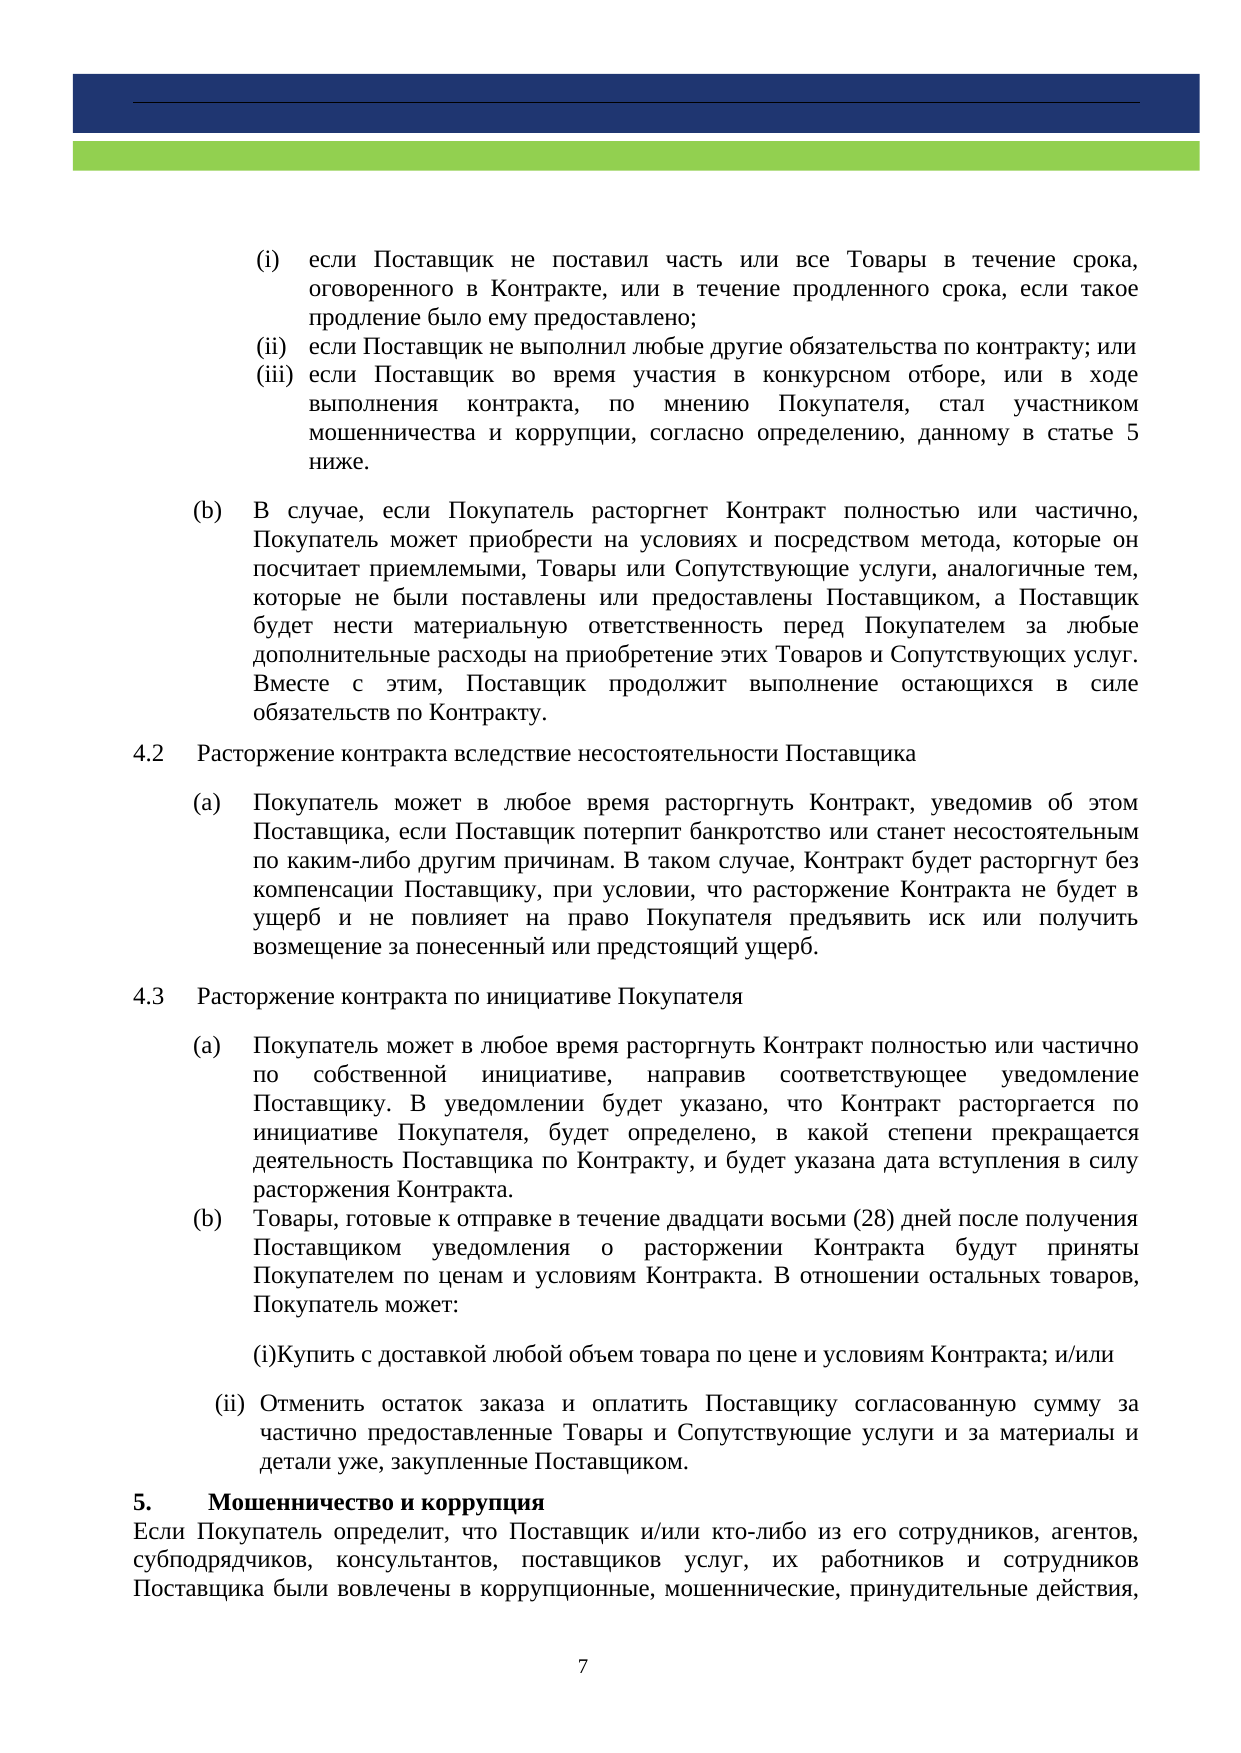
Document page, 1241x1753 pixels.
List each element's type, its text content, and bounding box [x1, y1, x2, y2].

text 4.2 Расторжение контракта вследствие несостоятельности Поставщика [133, 738, 1140, 767]
text 4.3 Расторжение контракта по инициативе Покупателя [133, 981, 1140, 1009]
list Отменить остаток заказа и оплатить Поставщику согласованную сумму за частично предоставленные Товары и Сопутствующие услуги и за материалы и детали уже, закупленные Поставщиком. [214, 1388, 1140, 1474]
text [133, 1516, 1140, 1602]
list В случае, если Покупатель расторгнет Контракт полностью или частично, Покупатель может приобрести на условиях и посредством метода, которые он посчитает приемлемыми, Товары или Сопутствующие услуги, аналогичные тем, которые не были поставлены или предоставлены Поставщиком, а Поставщик будет нести материальную ответственность перед Покупателем за любые дополнительные расходы на приобретение этих Товаров и Сопутствующих услуг. Вместе с этим, Поставщик продолжит выполнение остающихся в силе обязательств по Контракту. [193, 495, 1140, 725]
list Мошенничество и коррупция [133, 1487, 1140, 1516]
subtitle Товары, готовые к отправке в течение двадцати восьми (28) дней после получения Поставщиком уведомления о расторжении Контракта будут приняты Покупателем по ценам и условиям Контракта. В отношении остальных товаров, Покупатель может: [193, 1203, 1140, 1318]
subtitle Покупатель может в любое время расторгнуть Контракт полностью или частично по собственной инициативе, направив соответствующее уведомление Поставщику. В уведомлении будет указано, что Контракт расторгается по инициативе Покупателя, будет определено, в какой степени прекращается деятельность Поставщика по Контракту, и будет указана дата вступления в силу расторжения Контракта. [193, 1030, 1140, 1203]
subtitle если Поставщик не выполнил любые другие обязательства по контракту; или [256, 331, 1140, 359]
subtitle Купить с доставкой любой объем товара по цене и условиям Контракта; и/или [253, 1339, 1140, 1367]
subtitle Покупатель может в любое время расторгнуть Контракт, уведомив об этом Поставщика, если Поставщик потерпит банкротство или станет несостоятельным по каким-либо другим причинам. В таком случае, Контракт будет расторгнут без компенсации Поставщику, при условии, что расторжение Контракта не будет в ущерб и не повлияет на право Покупателя предъявить иск или получить возмещение за понесенный или предстоящий ущерб. [193, 787, 1140, 960]
subtitle если Поставщик во время участия в конкурсном отборе, или в ходе выполнения контракта, по мнению Покупателя, стал участником мошенничества и коррупции, согласно определению, данному в статье 5 ниже. [256, 359, 1140, 474]
subtitle если Поставщик не поставил часть или все Товары в течение срока, оговоренного в Контракте, или в течение продленного срока, если такое продление было ему предоставлено; [256, 244, 1140, 331]
